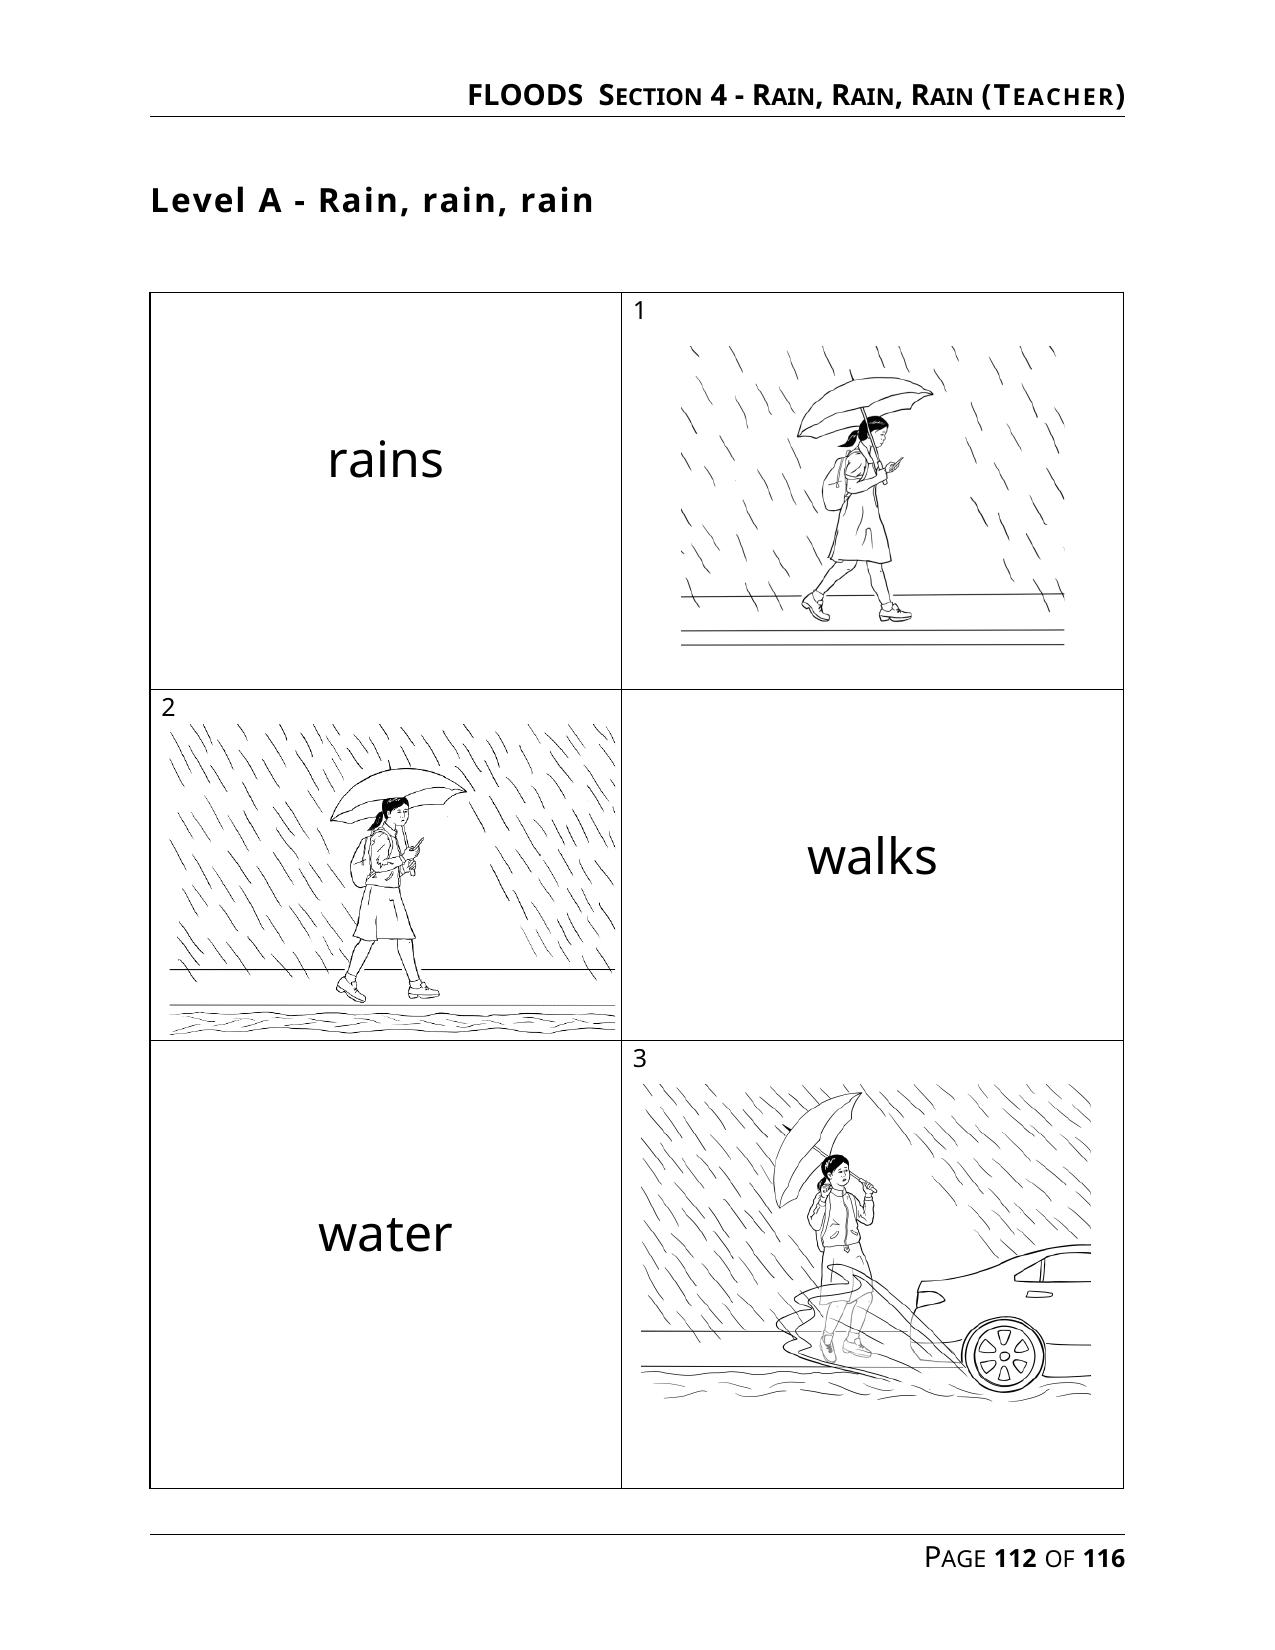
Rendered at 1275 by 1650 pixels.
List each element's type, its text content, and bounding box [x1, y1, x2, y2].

picture [641, 1084, 1091, 1403]
table_cell 2 [151, 690, 621, 1040]
table_cell walks [622, 690, 1123, 1040]
table_cell water [151, 1041, 621, 1488]
picture [169, 724, 616, 1040]
picture [681, 346, 1065, 658]
subtitle Level A - Rain, rain, rain [150, 177, 1125, 222]
table_header 1 [622, 293, 1123, 689]
table_cell 3 [622, 1041, 1123, 1488]
table_header rains [151, 293, 621, 689]
